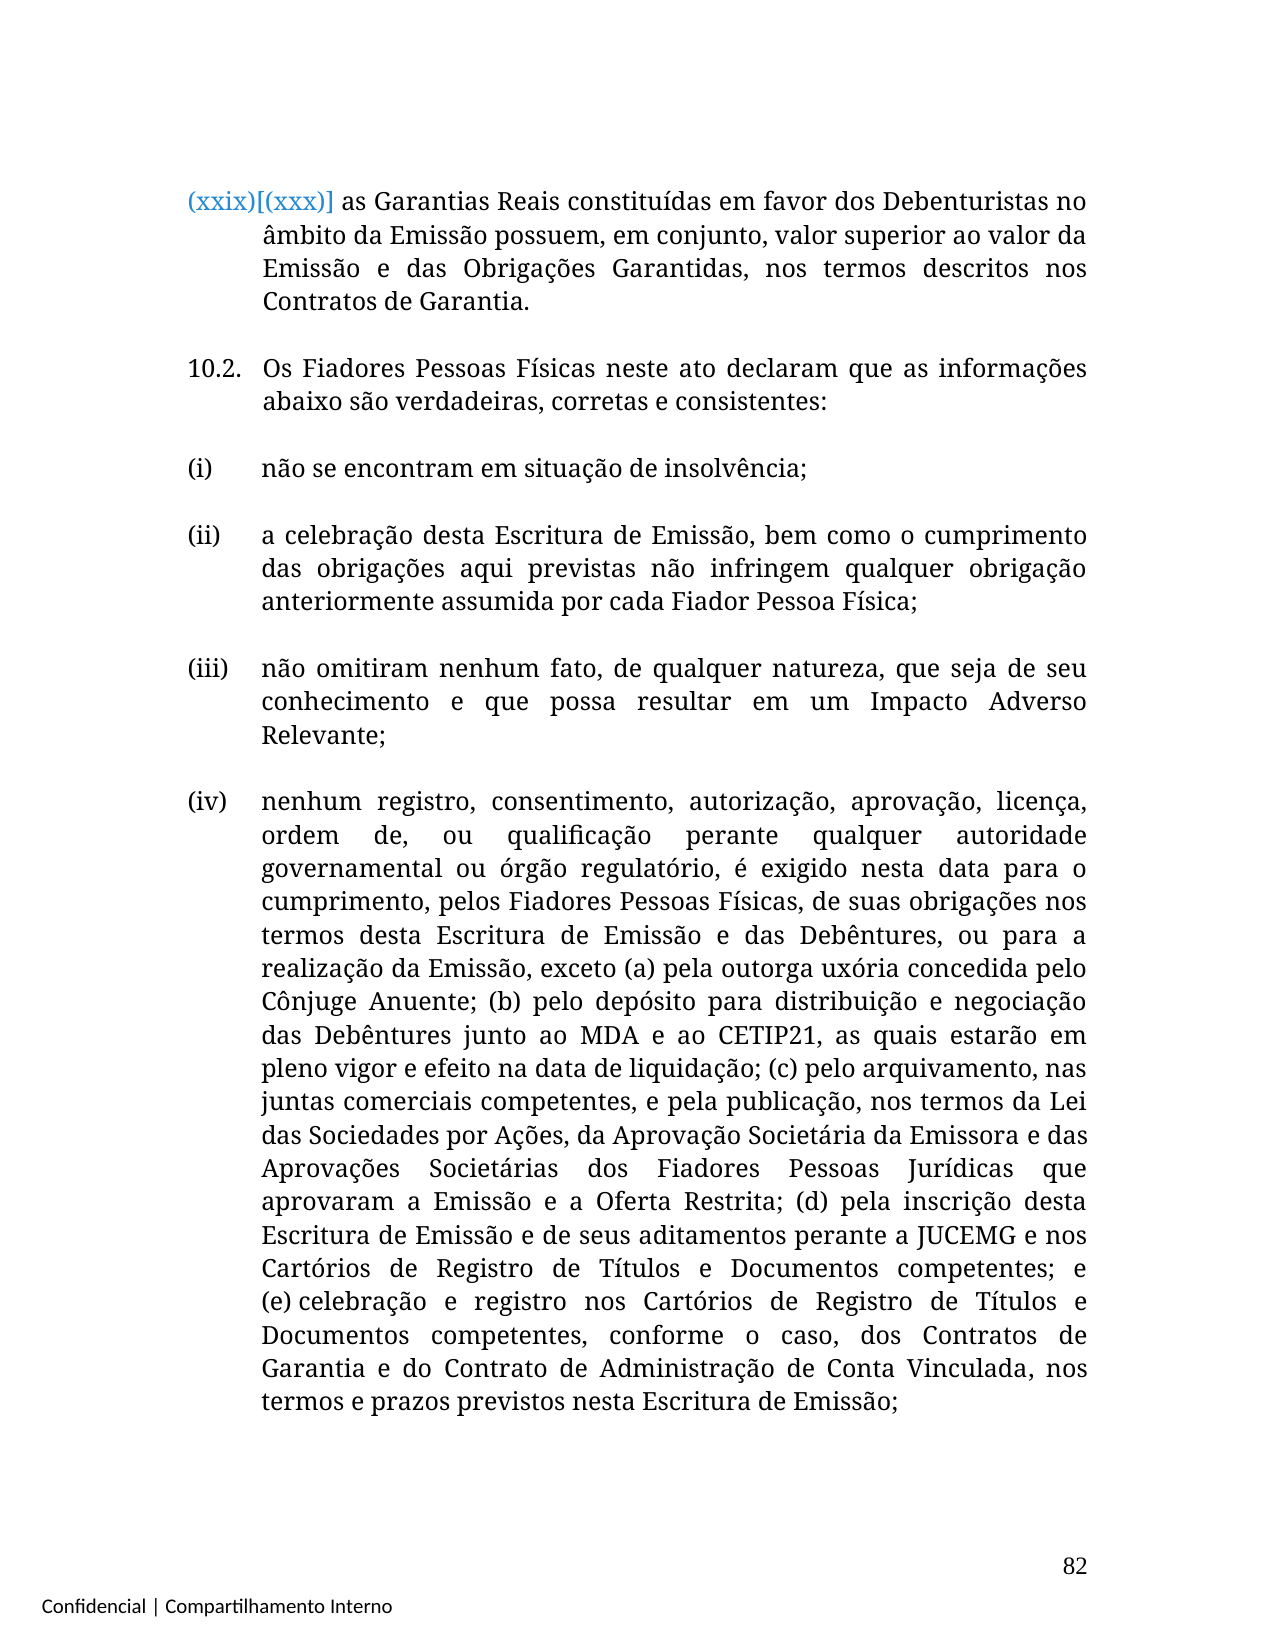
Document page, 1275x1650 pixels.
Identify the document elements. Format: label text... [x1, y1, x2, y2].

list a celebração desta Escritura de Emissão, bem como o cumprimento das obrigações aqui previstas não infringem qualquer obrigação anteriormente assumida por cada Fiador Pessoa Física; [187, 517, 1088, 617]
list as Garantias Reais constituídas em favor dos Debenturistas no âmbito da Emissão possuem, em conjunto, valor superior ao valor da Emissão e das Obrigações Garantidas, nos termos descritos nos Contratos de Garantia. [187, 184, 1088, 317]
list não omitiram nenhum fato, de qualquer natureza, que seja de seu conhecimento e que possa resultar em um Impacto Adverso Relevante; [187, 651, 1088, 751]
list não se encontram em situação de insolvência; [187, 451, 1088, 484]
list nenhum registro, consentimento, autorização, aprovação, licença, ordem de, ou qualificação perante qualquer autoridade governamental ou órgão regulatório, é exigido nesta data para o cumprimento, pelos Fiadores Pessoas Físicas, de suas obrigações nos termos desta Escritura de Emissão e das Debêntures, ou para a realização da Emissão, exceto (a) pela outorga uxória concedida pelo Cônjuge Anuente; (b) pelo depósito para distribuição e negociação das Debêntures junto ao MDA e ao CETIP21, as quais estarão em pleno vigor e efeito na data de liquidação; (c) pelo arquivamento, nas juntas comerciais competentes, e pela publicação, nos termos da Lei das Sociedades por Ações, da Aprovação Societária da Emissora e das Aprovações Societárias dos Fiadores Pessoas Jurídicas que aprovaram a Emissão e a Oferta Restrita; (d) pela inscrição desta Escritura de Emissão e de seus aditamentos perante a JUCEMG e nos Cartórios de Registro de Títulos e Documentos competentes; e (e) celebração e registro nos Cartórios de Registro de Títulos e Documentos competentes, conforme o caso, dos Contratos de Garantia e do Contrato de Administração de Conta Vinculada, nos termos e prazos previstos nesta Escritura de Emissão; [187, 784, 1088, 1417]
subtitle Os Fiadores Pessoas Físicas neste ato declaram que as informações abaixo são verdadeiras, corretas e consistentes: [187, 351, 1088, 417]
